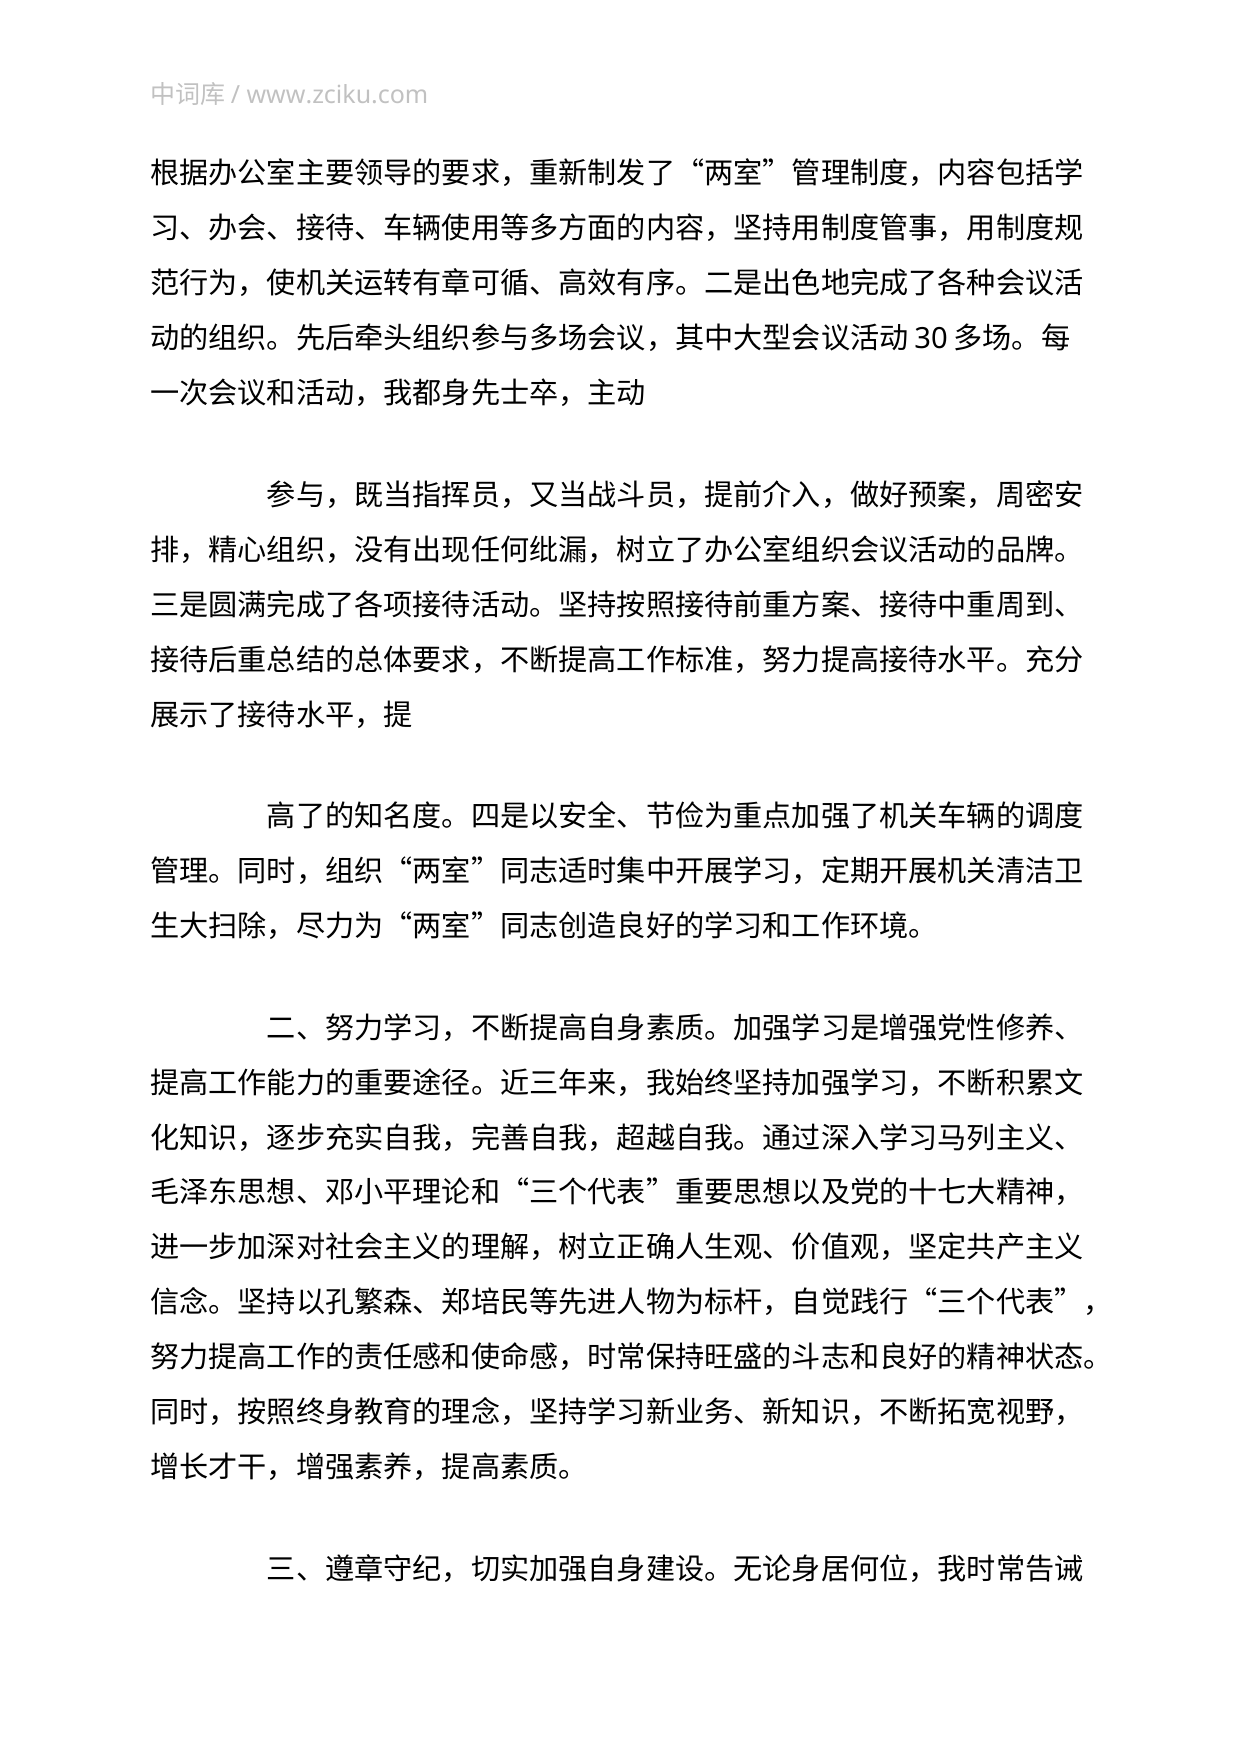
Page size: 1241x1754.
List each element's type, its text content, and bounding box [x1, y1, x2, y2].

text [150, 150, 1090, 412]
text 参与，既当指挥员，又当战斗员，提前介入，做好预案，周密安排，精心组织，没有出现任何纰漏，树立了办公室组织会议活动的品牌。三是圆满完成了各项接待活动。坚持按照接待前重方案、接待中重周到、接待后重总结的总体要求，不断提高工作标准，努力提高接待水平。充分展示了接待水平，提 [150, 471, 1090, 733]
text 高了的知名度。四是以安全、节俭为重点加强了机关车辆的调度管理。同时，组织“两室”同志适时集中开展学习，定期开展机关清洁卫生大扫除，尽力为“两室”同志创造良好的学习和工作环境。 [150, 793, 1090, 945]
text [150, 1545, 1090, 1588]
text 二、努力学习，不断提高自身素质。加强学习是增强党性修养、提高工作能力的重要途径。近三年来，我始终坚持加强学习，不断积累文化知识，逐步充实自我，完善自我，超越自我。通过深入学习马列主义、毛泽东思想、邓小平理论和“三个代表”重要思想以及党的十七大精神，进一步加深对社会主义的理解，树立正确人生观、价值观，坚定共产主义信念。坚持以孔繁森、郑培民等先进人物为标杆，自觉践行“三个代表”，努力提高工作的责任感和使命感，时常保持旺盛的斗志和良好的精神状态。同时，按照终身教育的理念，坚持学习新业务、新知识，不断拓宽视野，增长才干，增强素养，提高素质。 [150, 1004, 1090, 1486]
